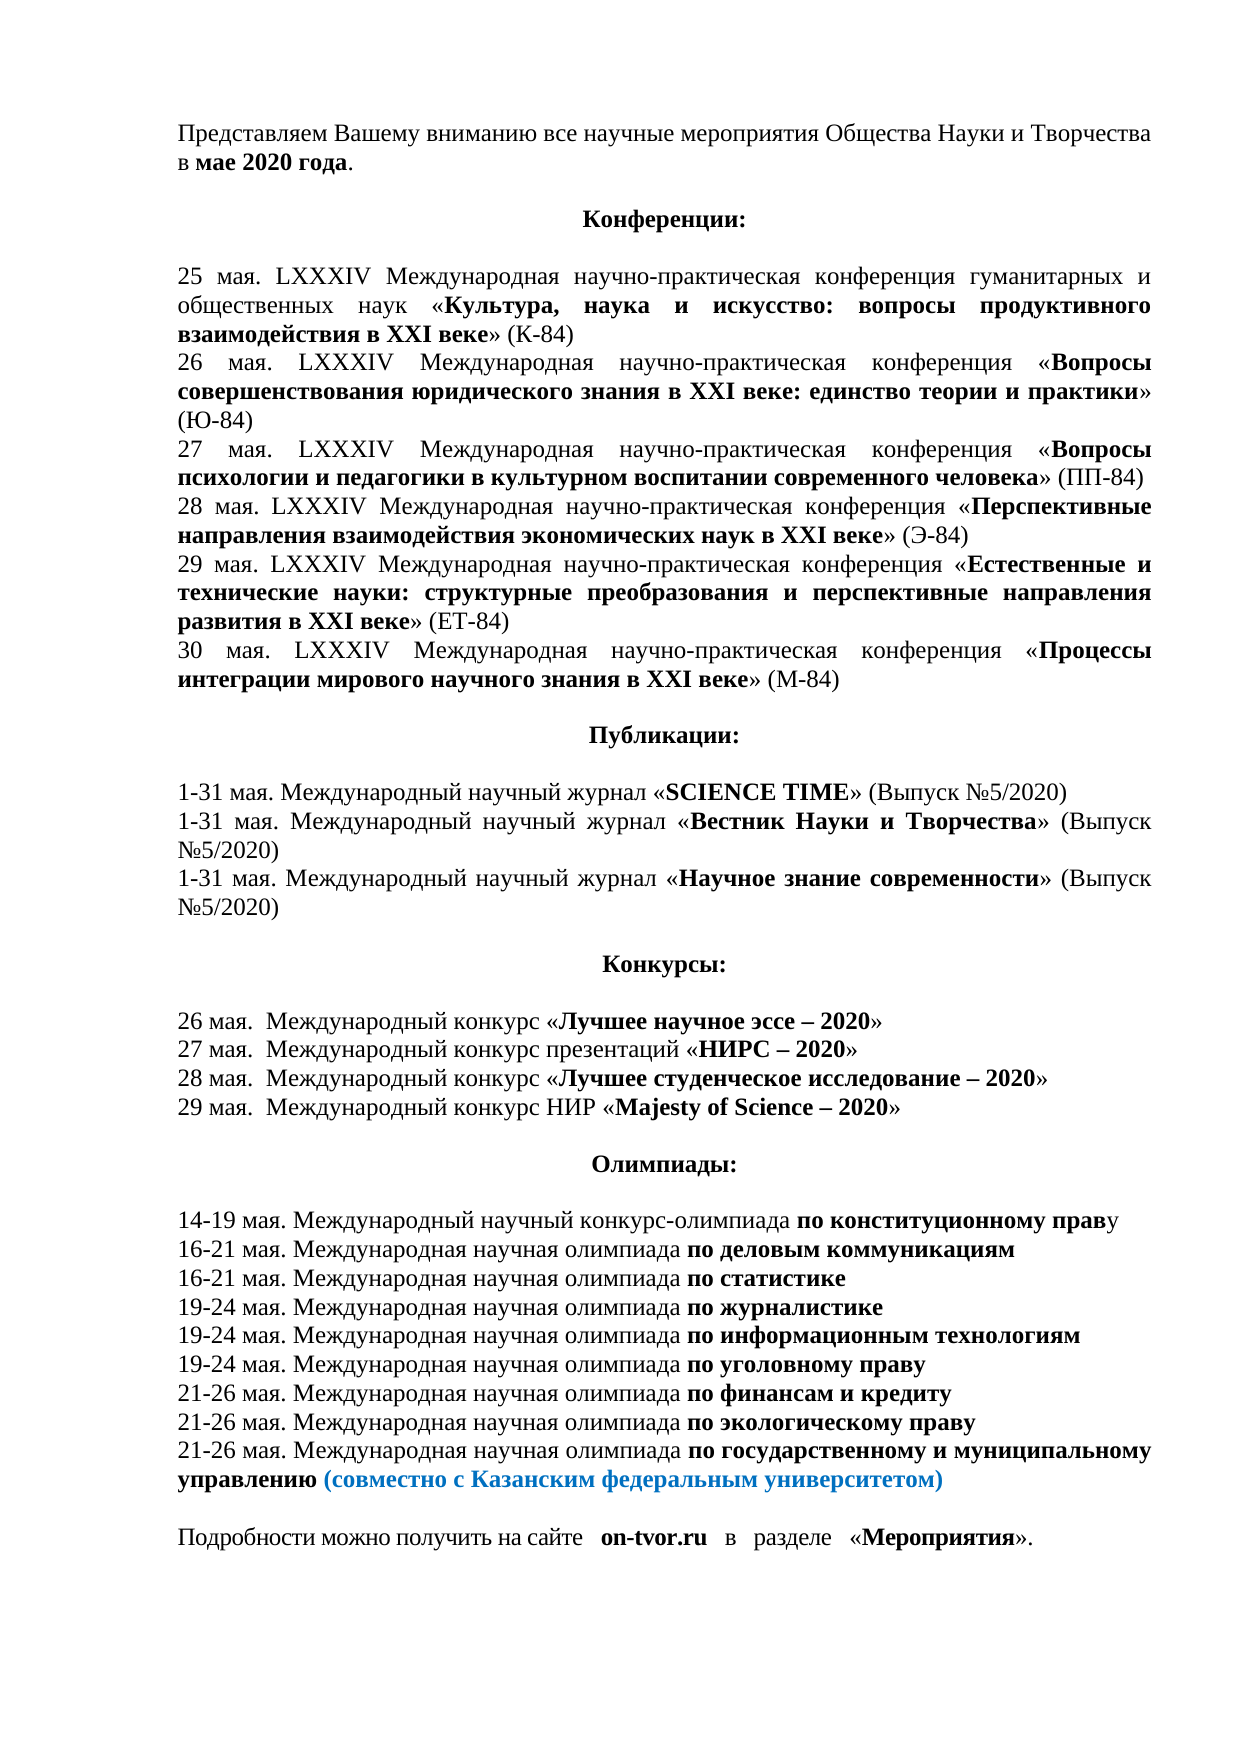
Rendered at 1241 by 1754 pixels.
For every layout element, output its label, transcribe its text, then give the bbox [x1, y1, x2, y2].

text Конкурсы: [177, 949, 1152, 978]
text 16-21 мая. Международная научная олимпиада по статистике [177, 1263, 1152, 1292]
text Представляем Вашему вниманию все научные мероприятия Общества Науки и Творчества в мае 2020 года. [177, 118, 1152, 176]
text 1-31 мая. Международный научный журнал «SCIENCE TIME» (Выпуск №5/2020) [177, 777, 1152, 806]
text 21-26 мая. Международная научная олимпиада по экологическому праву [177, 1407, 1152, 1436]
text 16-21 мая. Международная научная олимпиада по деловым коммуникациям [177, 1234, 1152, 1263]
text 26 мая. Международный конкурс «Лучшее научное эссе – 2020» [177, 1006, 1152, 1034]
text 21-26 мая. Международная научная олимпиада по государственному и муниципальному управлению (совместно с Казанским федеральным университетом) [177, 1436, 1152, 1493]
text 1-31 мая. Международный научный журнал «Вестник Науки и Творчества» (Выпуск №5/2020) [177, 806, 1152, 863]
text Публикации: [177, 720, 1152, 749]
text 19-24 мая. Международная научная олимпиада по уголовному праву [177, 1349, 1152, 1378]
text 30 мая. LXXXIV Международная научно-практическая конференция «Процессы интеграции мирового научного знания в XXI веке» (М-84) [177, 635, 1152, 692]
text 19-24 мая. Международная научная олимпиада по информационным технологиям [177, 1321, 1152, 1349]
text 26 мая. LXXXIV Международная научно-практическая конференция «Вопросы совершенствования юридического знания в XXI веке: единство теории и практики» (Ю-84) [177, 347, 1152, 434]
text 27 мая. LXXXIV Международная научно-практическая конференция «Вопросы психологии и педагогики в культурном воспитании современного человека» (ПП-84) [177, 434, 1152, 491]
text Олимпиады: [177, 1149, 1152, 1177]
text 29 мая. LXXXIV Международная научно-практическая конференция «Естественные и технические науки: структурные преобразования и перспективные направления развития в XXI веке» (ЕТ-84) [177, 549, 1152, 635]
text 19-24 мая. Международная научная олимпиада по журналистике [177, 1292, 1152, 1321]
text 21-26 мая. Международная научная олимпиада по финансам и кредиту [177, 1378, 1152, 1407]
text 1-31 мая. Международный научный журнал «Научное знание современности» (Выпуск №5/2020) [177, 863, 1152, 921]
text 28 мая. LXXXIV Международная научно-практическая конференция «Перспективные направления взаимодействия экономических наук в XXI веке» (Э-84) [177, 491, 1152, 549]
text 14-19 мая. Международный научный конкурс-олимпиада по конституционному праву [177, 1206, 1152, 1234]
text 25 мая. LXXXIV Международная научно-практическая конференция гуманитарных и общественных наук «Культура, наука и искусство: вопросы продуктивного взаимодействия в XXI веке» (К-84) [177, 261, 1152, 347]
text 27 мая. Международный конкурс презентаций «НИРС – 2020» [177, 1034, 1152, 1063]
text Подробности можно получить на сайте on-tvor.ru в разделе «Мероприятия». [177, 1522, 1152, 1551]
text Конференции: [177, 204, 1152, 233]
text 29 мая. Международный конкурс НИР «Majesty of Science – 2020» [177, 1092, 1152, 1121]
text 28 мая. Международный конкурс «Лучшее студенческое исследование – 2020» [177, 1063, 1152, 1092]
